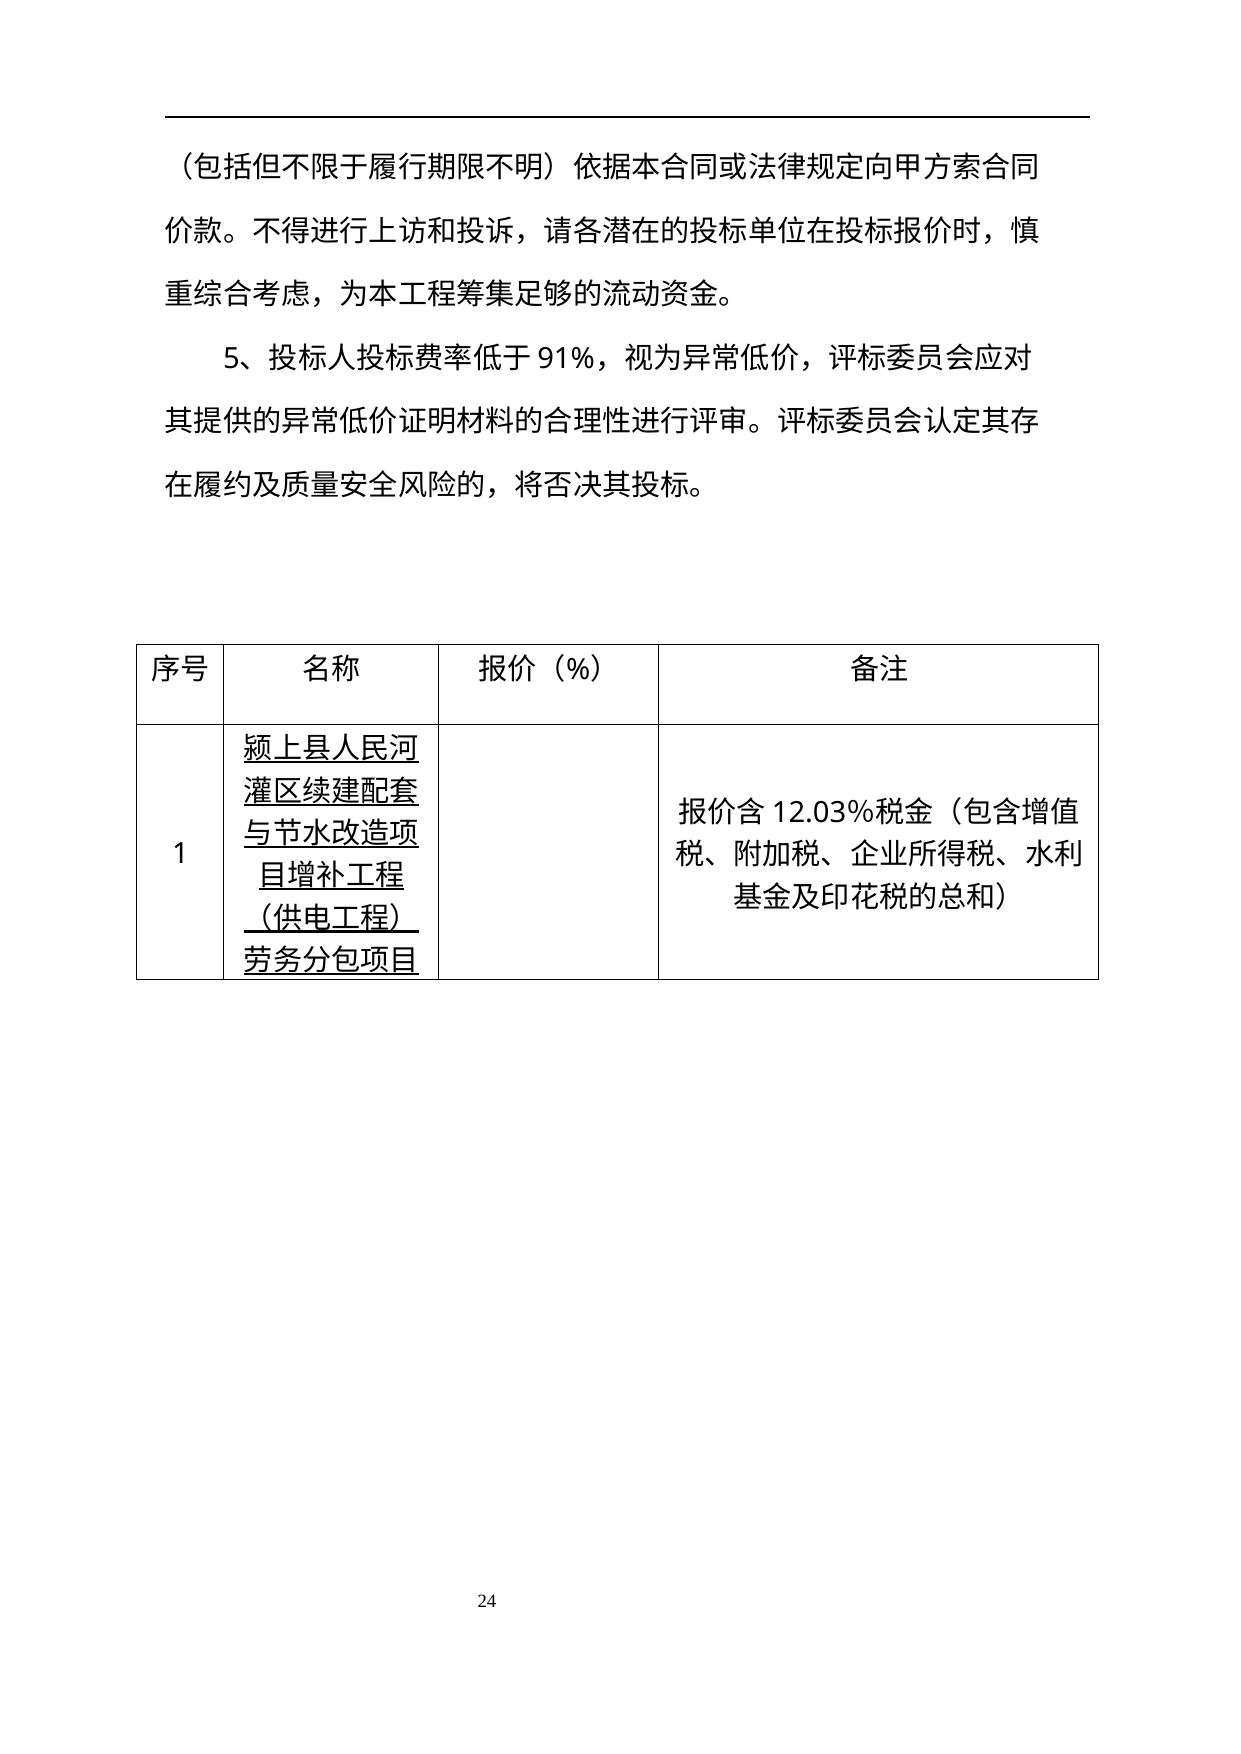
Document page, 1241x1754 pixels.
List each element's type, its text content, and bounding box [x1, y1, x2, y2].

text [164, 144, 1053, 313]
table_cell 1 [137, 725, 223, 979]
table_header 备注 [659, 645, 1098, 724]
table_header 报价（%） [439, 645, 658, 724]
table_cell 报价含12.03％税金（包含增值税、附加税、企业所得税、水利基金及印花税的总和） [659, 725, 1098, 979]
text 5、投标人投标费率低于91%，视为异常低价，评标委员会应对其提供的异常低价证明材料的合理性进行评审。评标委员会认定其存在履约及质量安全风险的，将否决其投标。 [164, 334, 1053, 504]
table_cell [439, 725, 658, 979]
table_header 序号 [137, 645, 223, 724]
table_cell 颍上县人民河灌区续建配套与节水改造项目增补工程（供电工程）劳务分包项目 [224, 725, 438, 979]
table_header 名称 [224, 645, 438, 724]
